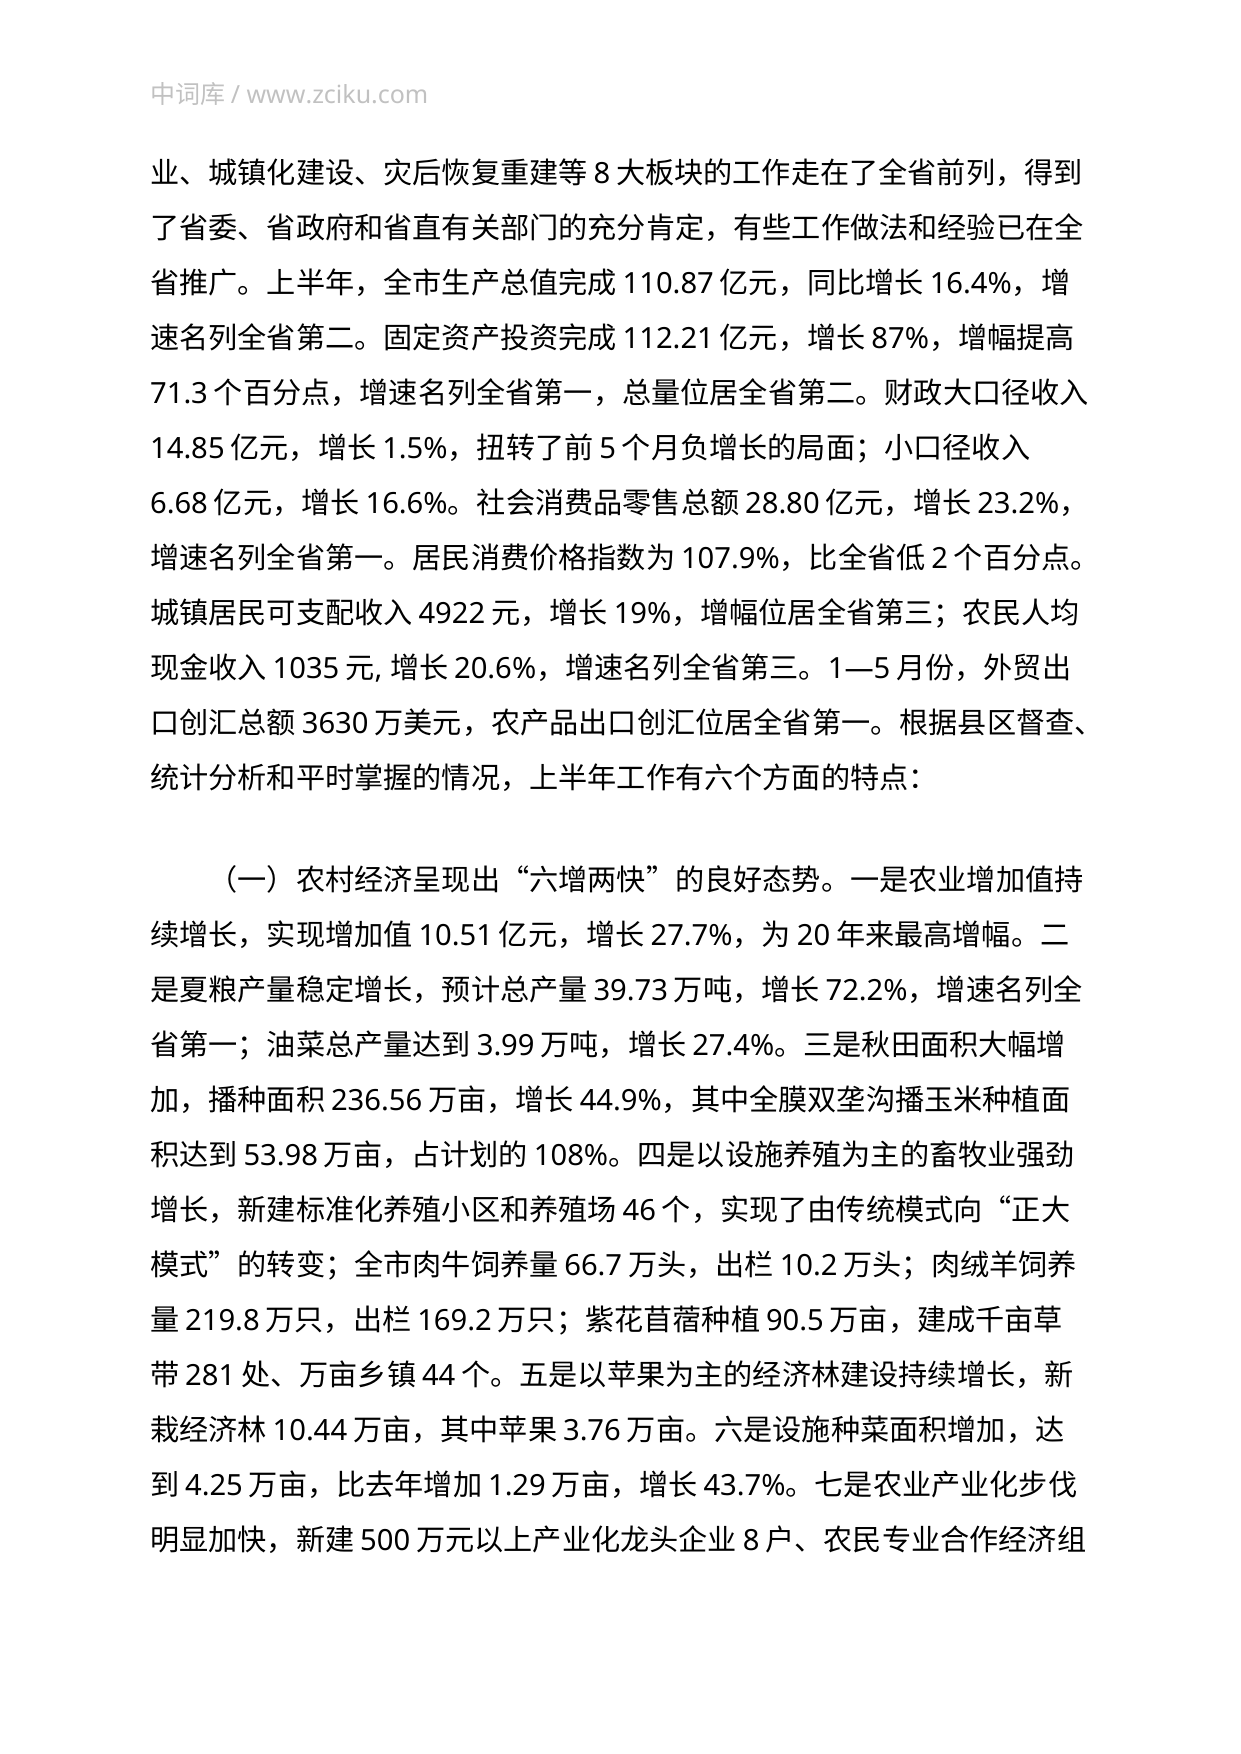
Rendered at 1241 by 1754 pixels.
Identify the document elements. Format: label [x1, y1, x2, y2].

text [150, 857, 1090, 1559]
text [150, 150, 1090, 797]
